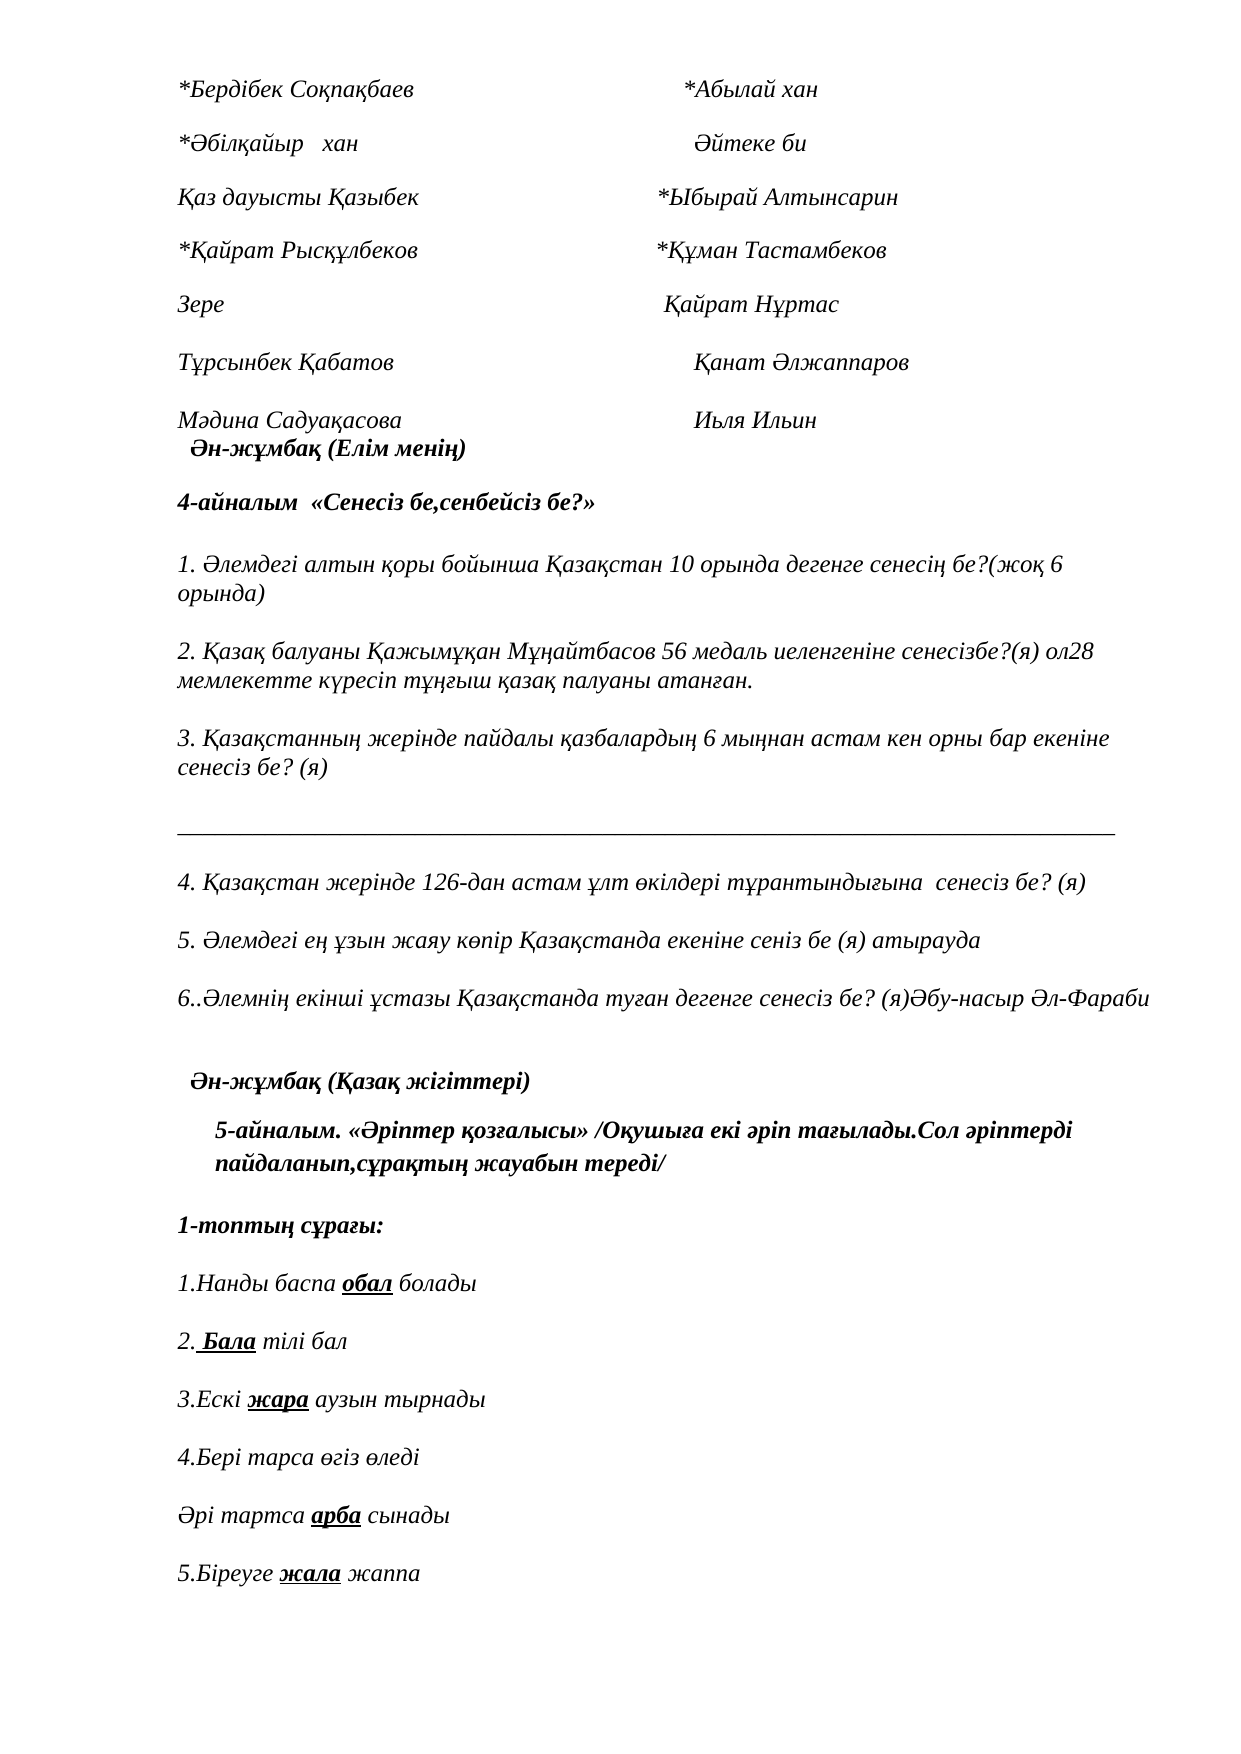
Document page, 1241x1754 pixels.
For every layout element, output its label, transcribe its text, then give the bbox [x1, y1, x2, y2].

text 5-айналым. «Әріптер қозғалысы» /Оқушыға екі әріп тағылады.Сол әріптерді пайдаланып,сұрақтың жауабын тереді/ [215, 1115, 1152, 1177]
text 2. Бала тілі бал [177, 1326, 1152, 1355]
text *Әбілқайыр хан Әйтеке би [177, 128, 1152, 156]
text 4. Қазақстан жерінде 126-дан астам ұлт өкілдері тұрантындығына сенесіз бе? (я) [177, 867, 1152, 896]
text 4.Бері тарса өгіз өледі [177, 1442, 1152, 1471]
text Ән-жұмбақ (Елім менің) [177, 433, 1152, 462]
text 3. Қазақстанның жерінде пайдалы қазбалардың 6 мыңнан астам кен орны бар екеніне сенесіз бе? (я) [177, 723, 1152, 780]
text *Қайрат Рысқұлбеков *Құман Тастамбеков [177, 235, 1152, 264]
text Мәдина Садуақасова Иьля Ильин [177, 405, 1152, 433]
text 6..Әлемнің екінші ұстазы Қазақстанда туған дегенге сенесіз бе? (я)Әбу-насыр Әл-Фараби [177, 983, 1152, 1012]
text 1-топтың сұрағы: [177, 1211, 1152, 1239]
text 3.Ескі жара аузын тырнады [177, 1384, 1152, 1413]
text 5. Әлемдегі ең ұзын жаяу көпір Қазақстанда екеніне сеніз бе (я) атырауда [177, 925, 1152, 954]
text 1. Әлемдегі алтын қоры бойынша Қазақстан 10 орында дегенге сенесің бе?(жоқ 6 орында) [177, 549, 1152, 607]
text Тұрсынбек Қабатов Қанат Әлжаппаров [177, 347, 1152, 376]
text Зере Қайрат Нұртас [177, 289, 1152, 318]
text Ән-жұмбақ (Қазақ жігіттері) [177, 1066, 1152, 1094]
text 4-айналым «Сенесіз бе,сенбейсіз бе?» [177, 487, 1152, 516]
text 2. Қазақ балуаны Қажымұқан Мұңайтбасов 56 медаль иеленгеніне сенесізбе?(я) ол28 мемлекетте күресіп тұңғыш қазақ палуаны атанған. [177, 636, 1152, 694]
text Әрі тартса арба сынады [177, 1500, 1152, 1529]
text *Бердібек Соқпақбаев *Абылай хан [177, 74, 1152, 103]
text ___________________________________________________________________________ [177, 809, 1152, 838]
text 1.Нанды баспа обал болады [177, 1268, 1152, 1297]
text 5.Біреуге жала жаппа [177, 1558, 1152, 1587]
text Қаз дауысты Қазыбек *Ыбырай Алтынсарин [177, 182, 1152, 210]
